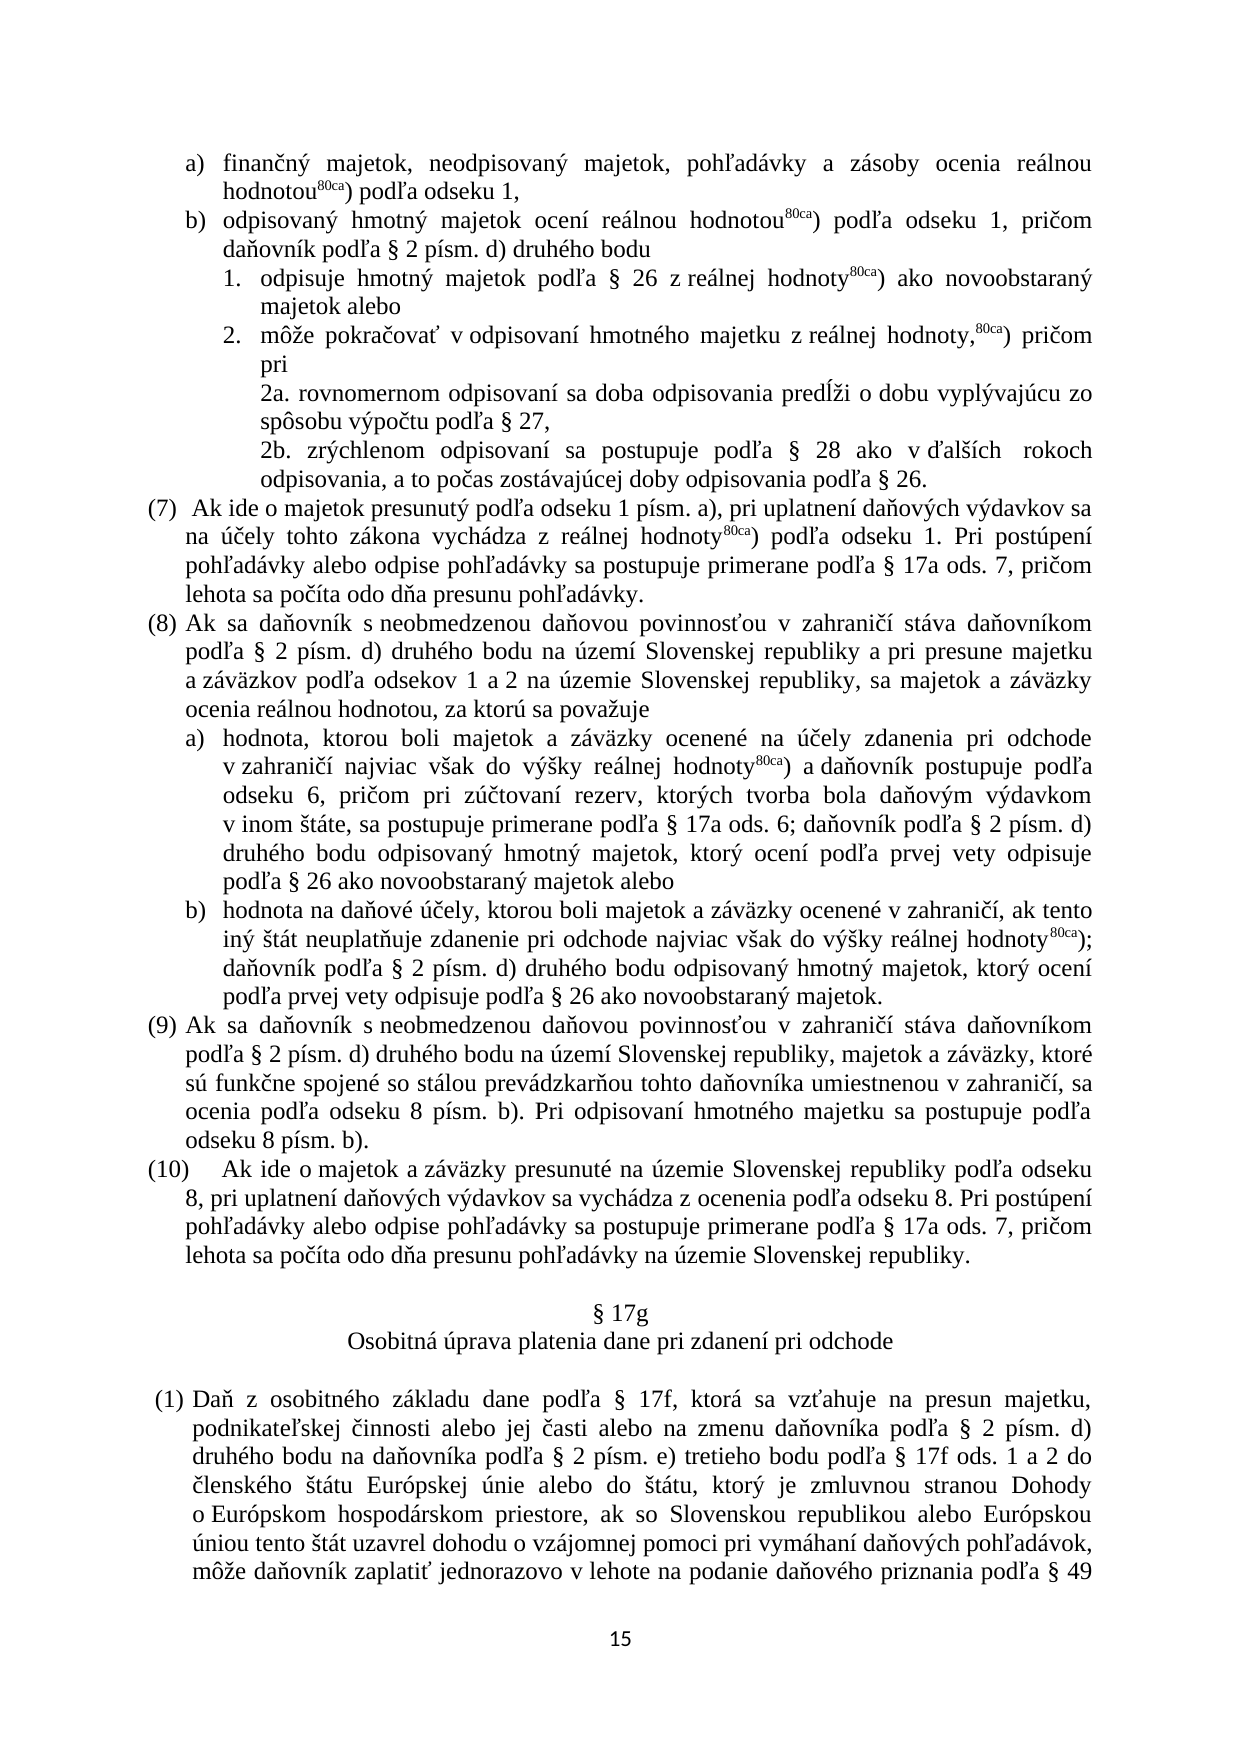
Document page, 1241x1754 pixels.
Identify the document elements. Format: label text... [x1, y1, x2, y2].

list odpisovaný hmotný majetok ocení reálnou hodnotou80ca) podľa odseku 1, pričom daňovník podľa § 2 písm. d) druhého bodu [185, 205, 1093, 263]
list 2b. zrýchlenom odpisovaní sa postupuje podľa § 28 ako v ďalších rokoch odpisovania, a to počas zostávajúcej doby odpisovania podľa § 26. [260, 435, 1093, 493]
text Osobitná úprava platenia dane pri zdanení pri odchode [148, 1326, 1093, 1355]
list hodnota na daňové účely, ktorou boli majetok a záväzky ocenené v zahraničí, ak tento iný štát neuplatňuje zdanenie pri odchode najviac však do výšky reálnej hodnoty80ca); daňovník podľa § 2 písm. d) druhého bodu odpisovaný hmotný majetok, ktorý ocení podľa prvej vety odpisuje podľa § 26 ako novoobstaraný majetok. [185, 895, 1093, 1010]
list odpisuje hmotný majetok podľa § 26 z reálnej hodnoty80ca) ako novoobstaraný majetok alebo [223, 263, 1093, 320]
list 2a. rovnomernom odpisovaní sa doba odpisovania predĺži o dobu vyplývajúcu zo spôsobu výpočtu podľa § 27, [260, 378, 1093, 435]
list Ak sa daňovník s neobmedzenou daňovou povinnosťou v zahraničí stáva daňovníkom podľa § 2 písm. d) druhého bodu na území Slovenskej republiky a pri presune majetku a záväzkov podľa odsekov 1 a 2 na územie Slovenskej republiky, sa majetok a záväzky ocenia reálnou hodnotou, za ktorú sa považuje [148, 608, 1093, 723]
list Ak ide o majetok a záväzky presunuté na územie Slovenskej republiky podľa odseku 8, pri uplatnení daňových výdavkov sa vychádza z ocenenia podľa odseku 8. Pri postúpení pohľadávky alebo odpise pohľadávky sa postupuje primerane podľa § 17a ods. 7, pričom lehota sa počíta odo dňa presunu pohľadávky na územie Slovenskej republiky. [148, 1154, 1093, 1269]
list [154, 1384, 1093, 1585]
text § 17g [148, 1298, 1093, 1326]
list finančný majetok, neodpisovaný majetok, pohľadávky a zásoby ocenia reálnou hodnotou80ca) podľa odseku 1, [185, 148, 1093, 205]
list Ak ide o majetok presunutý podľa odseku 1 písm. a), pri uplatnení daňových výdavkov sa na účely tohto zákona vychádza z reálnej hodnoty80ca) podľa odseku 1. Pri postúpení pohľadávky alebo odpise pohľadávky sa postupuje primerane podľa § 17a ods. 7, pričom lehota sa počíta odo dňa presunu pohľadávky. [148, 493, 1093, 608]
list Ak sa daňovník s neobmedzenou daňovou povinnosťou v zahraničí stáva daňovníkom podľa § 2 písm. d) druhého bodu na území Slovenskej republiky, majetok a záväzky, ktoré sú funkčne spojené so stálou prevádzkarňou tohto daňovníka umiestnenou v zahraničí, sa ocenia podľa odseku 8 písm. b). Pri odpisovaní hmotného majetku sa postupuje podľa odseku 8 písm. b). [148, 1010, 1093, 1154]
list môže pokračovať v odpisovaní hmotného majetku z reálnej hodnoty,80ca) pričom pri [223, 320, 1093, 378]
list hodnota, ktorou boli majetok a záväzky ocenené na účely zdanenia pri odchode v zahraničí najviac však do výšky reálnej hodnoty80ca) a daňovník postupuje podľa odseku 6, pričom pri zúčtovaní rezerv, ktorých tvorba bola daňovým výdavkom v inom štáte, sa postupuje primerane podľa § 17a ods. 6; daňovník podľa § 2 písm. d) druhého bodu odpisovaný hmotný majetok, ktorý ocení podľa prvej vety odpisuje podľa § 26 ako novoobstaraný majetok alebo [185, 723, 1093, 895]
